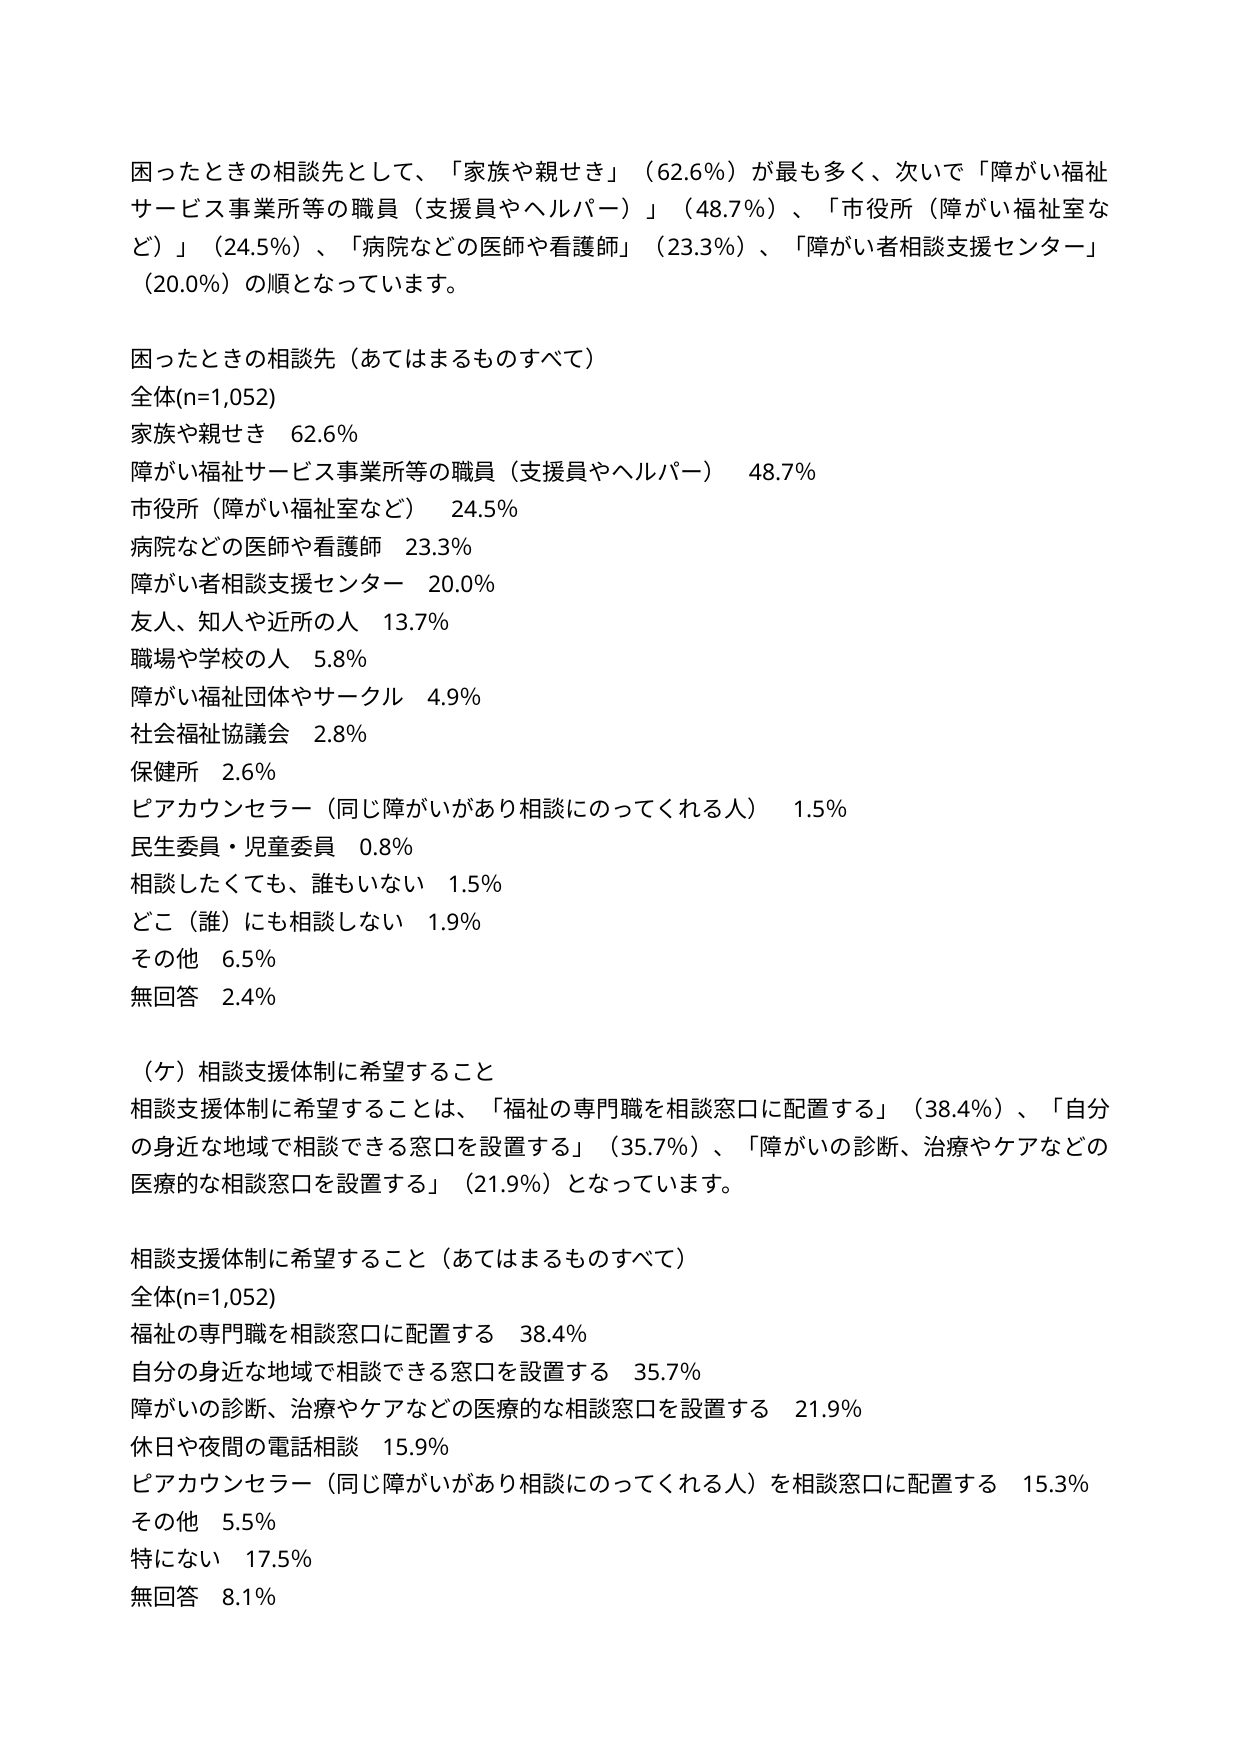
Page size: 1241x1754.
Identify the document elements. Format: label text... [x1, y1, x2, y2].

text 相談支援体制に希望すること（あてはまるものすべて） [130, 1239, 1110, 1277]
text 障がい福祉団体やサークル 4.9％ [130, 677, 1110, 714]
text 全体(n=1,052) [130, 1277, 1110, 1314]
text 友人、知人や近所の人 13.7％ [130, 602, 1110, 639]
text 自分の身近な地域で相談できる窓口を設置する 35.7％ [130, 1352, 1110, 1389]
text （ケ）相談支援体制に希望すること [130, 1052, 1110, 1089]
text ピアカウンセラー（同じ障がいがあり相談にのってくれる人）を相談窓口に配置する 15.3％ [130, 1464, 1110, 1502]
text 障がいの診断、治療やケアなどの医療的な相談窓口を設置する 21.9％ [130, 1389, 1110, 1427]
text 病院などの医師や看護師 23.3％ [130, 527, 1110, 564]
text 職場や学校の人 5.8％ [130, 639, 1110, 677]
text 障がい者相談支援センター 20.0％ [130, 564, 1110, 602]
text 休日や夜間の電話相談 15.9％ [130, 1427, 1110, 1464]
text 福祉の専門職を相談窓口に配置する 38.4％ [130, 1314, 1110, 1352]
text 家族や親せき 62.6％ [130, 414, 1110, 452]
text ピアカウンセラー（同じ障がいがあり相談にのってくれる人） 1.5％ [130, 789, 1110, 827]
text 無回答 2.4％ [130, 977, 1110, 1014]
text 相談支援体制に希望することは、「福祉の専門職を相談窓口に配置する」（38.4％）、「自分の身近な地域で相談できる窓口を設置する」（35.7％）、「障がいの診断、治療やケアなどの医療的な相談窓口を設置する」（21.9％）となっています。 [130, 1089, 1110, 1202]
text 無回答 8.1％ [130, 1577, 1110, 1614]
text 全体(n=1,052) [130, 377, 1110, 414]
text どこ（誰）にも相談しない 1.9％ [130, 902, 1110, 939]
text 民生委員・児童委員 0.8％ [130, 827, 1110, 864]
text 市役所（障がい福祉室など） 24.5％ [130, 489, 1110, 527]
text 障がい福祉サービス事業所等の職員（支援員やヘルパー） 48.7％ [130, 452, 1110, 489]
text 困ったときの相談先として、「家族や親せき」（62.6％）が最も多く、次いで「障がい福祉サービス事業所等の職員（支援員やヘルパー）」（48.7％）、「市役所（障がい福祉室など）」（24.5％）、「病院などの医師や看護師」（23.3％）、「障がい者相談支援センター」（20.0％）の順となっています。 [130, 152, 1110, 302]
text 保健所 2.6％ [130, 752, 1110, 789]
text その他 6.5％ [130, 939, 1110, 977]
text 困ったときの相談先（あてはまるものすべて） [130, 339, 1110, 377]
text 社会福祉協議会 2.8％ [130, 714, 1110, 752]
text 特にない 17.5％ [130, 1539, 1110, 1577]
text その他 5.5％ [130, 1502, 1110, 1539]
text 相談したくても、誰もいない 1.5％ [130, 864, 1110, 902]
